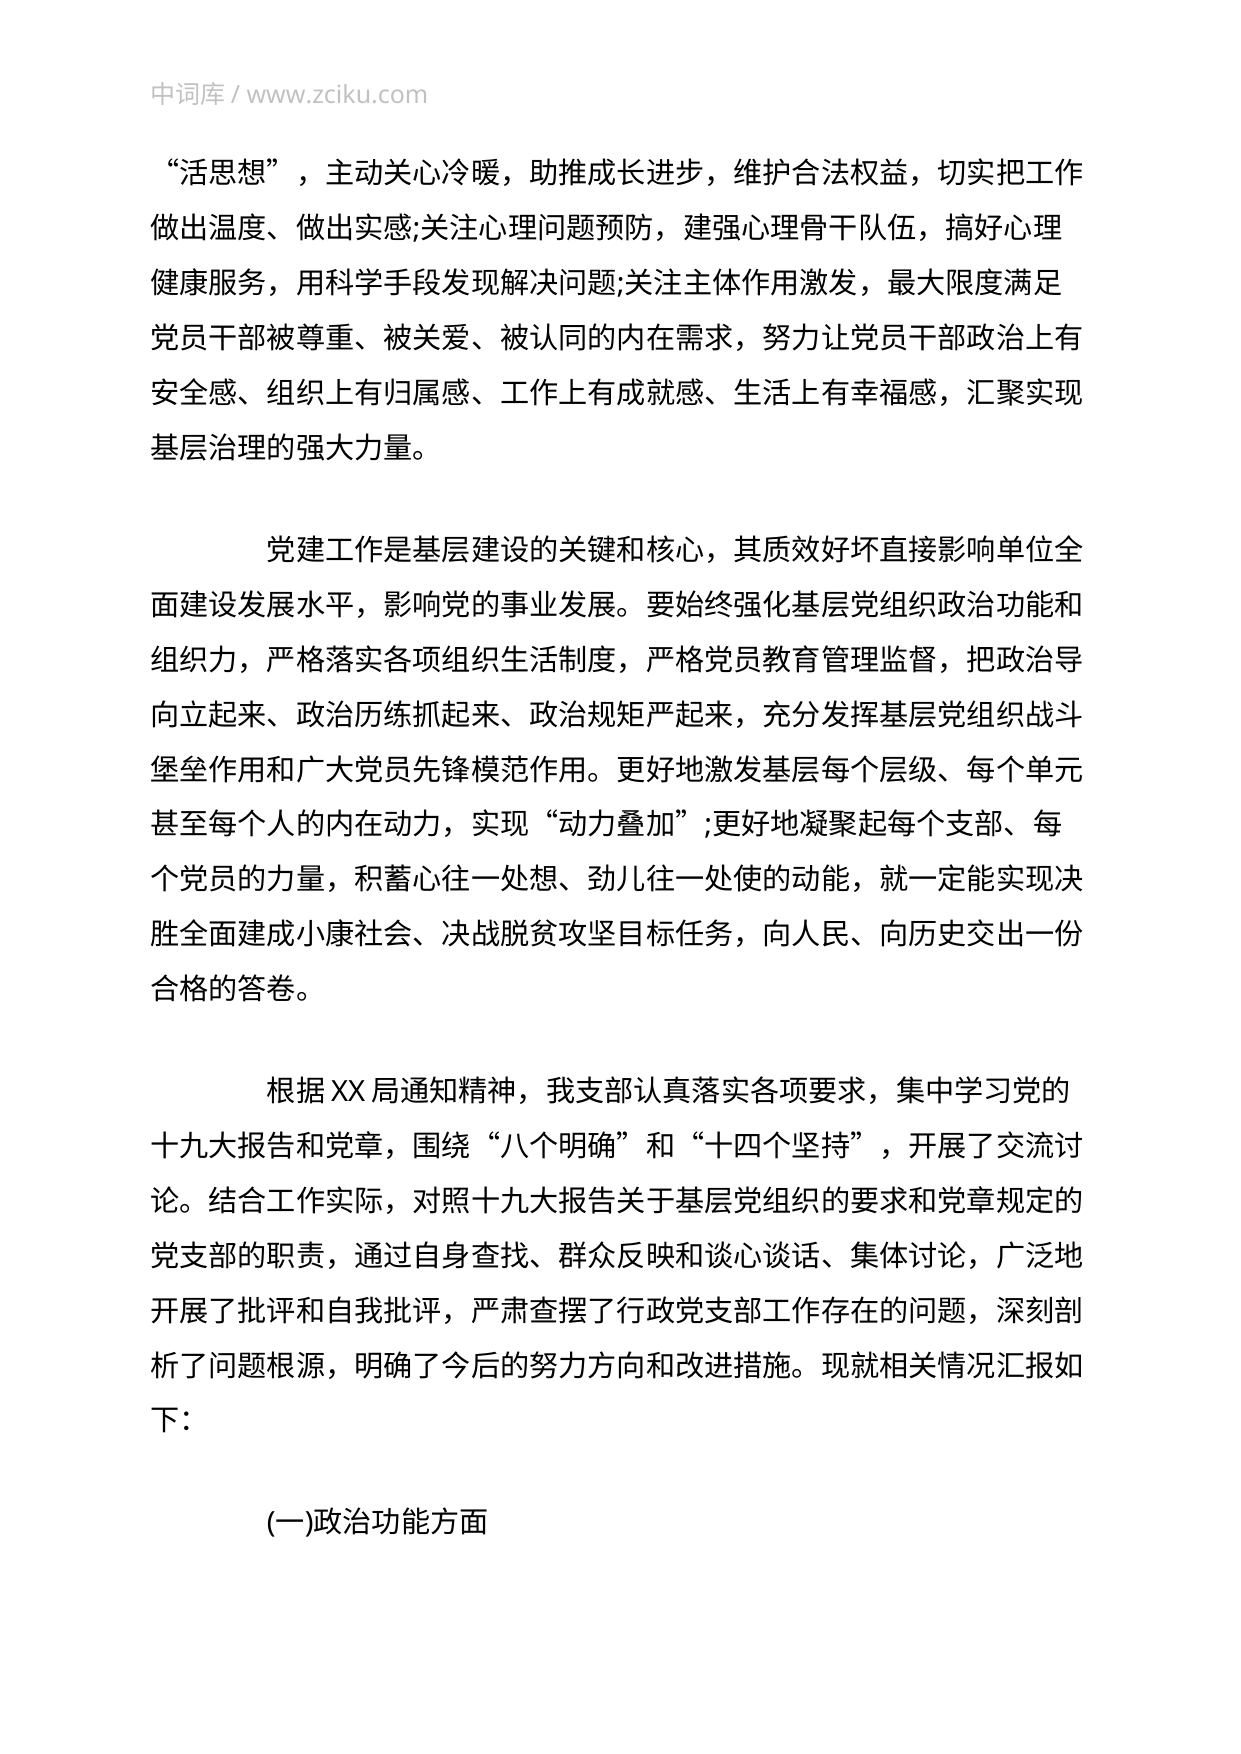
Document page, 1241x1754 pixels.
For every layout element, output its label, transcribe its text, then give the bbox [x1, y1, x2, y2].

text 党建工作是基层建设的关键和核心，其质效好坏直接影响单位全面建设发展水平，影响党的事业发展。要始终强化基层党组织政治功能和组织力，严格落实各项组织生活制度，严格党员教育管理监督，把政治导向立起来、政治历练抓起来、政治规矩严起来，充分发挥基层党组织战斗堡垒作用和广大党员先锋模范作用。更好地激发基层每个层级、每个单元甚至每个人的内在动力，实现“动力叠加”;更好地凝聚起每个支部、每个党员的力量，积蓄心往一处想、劲儿往一处使的动能，就一定能实现决胜全面建成小康社会、决战脱贫攻坚目标任务，向人民、向历史交出一份合格的答卷。 [150, 526, 1090, 1008]
text (一)政治功能方面 [150, 1499, 1090, 1541]
text 根据XX局通知精神，我支部认真落实各项要求，集中学习党的十九大报告和党章，围绕“八个明确”和“十四个坚持”，开展了交流讨论。结合工作实际，对照十九大报告关于基层党组织的要求和党章规定的党支部的职责，通过自身查找、群众反映和谈心谈话、集体讨论，广泛地开展了批评和自我批评，严肃查摆了行政党支部工作存在的问题，深刻剖析了问题根源，明确了今后的努力方向和改进措施。现就相关情况汇报如下： [150, 1067, 1090, 1439]
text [150, 150, 1090, 467]
